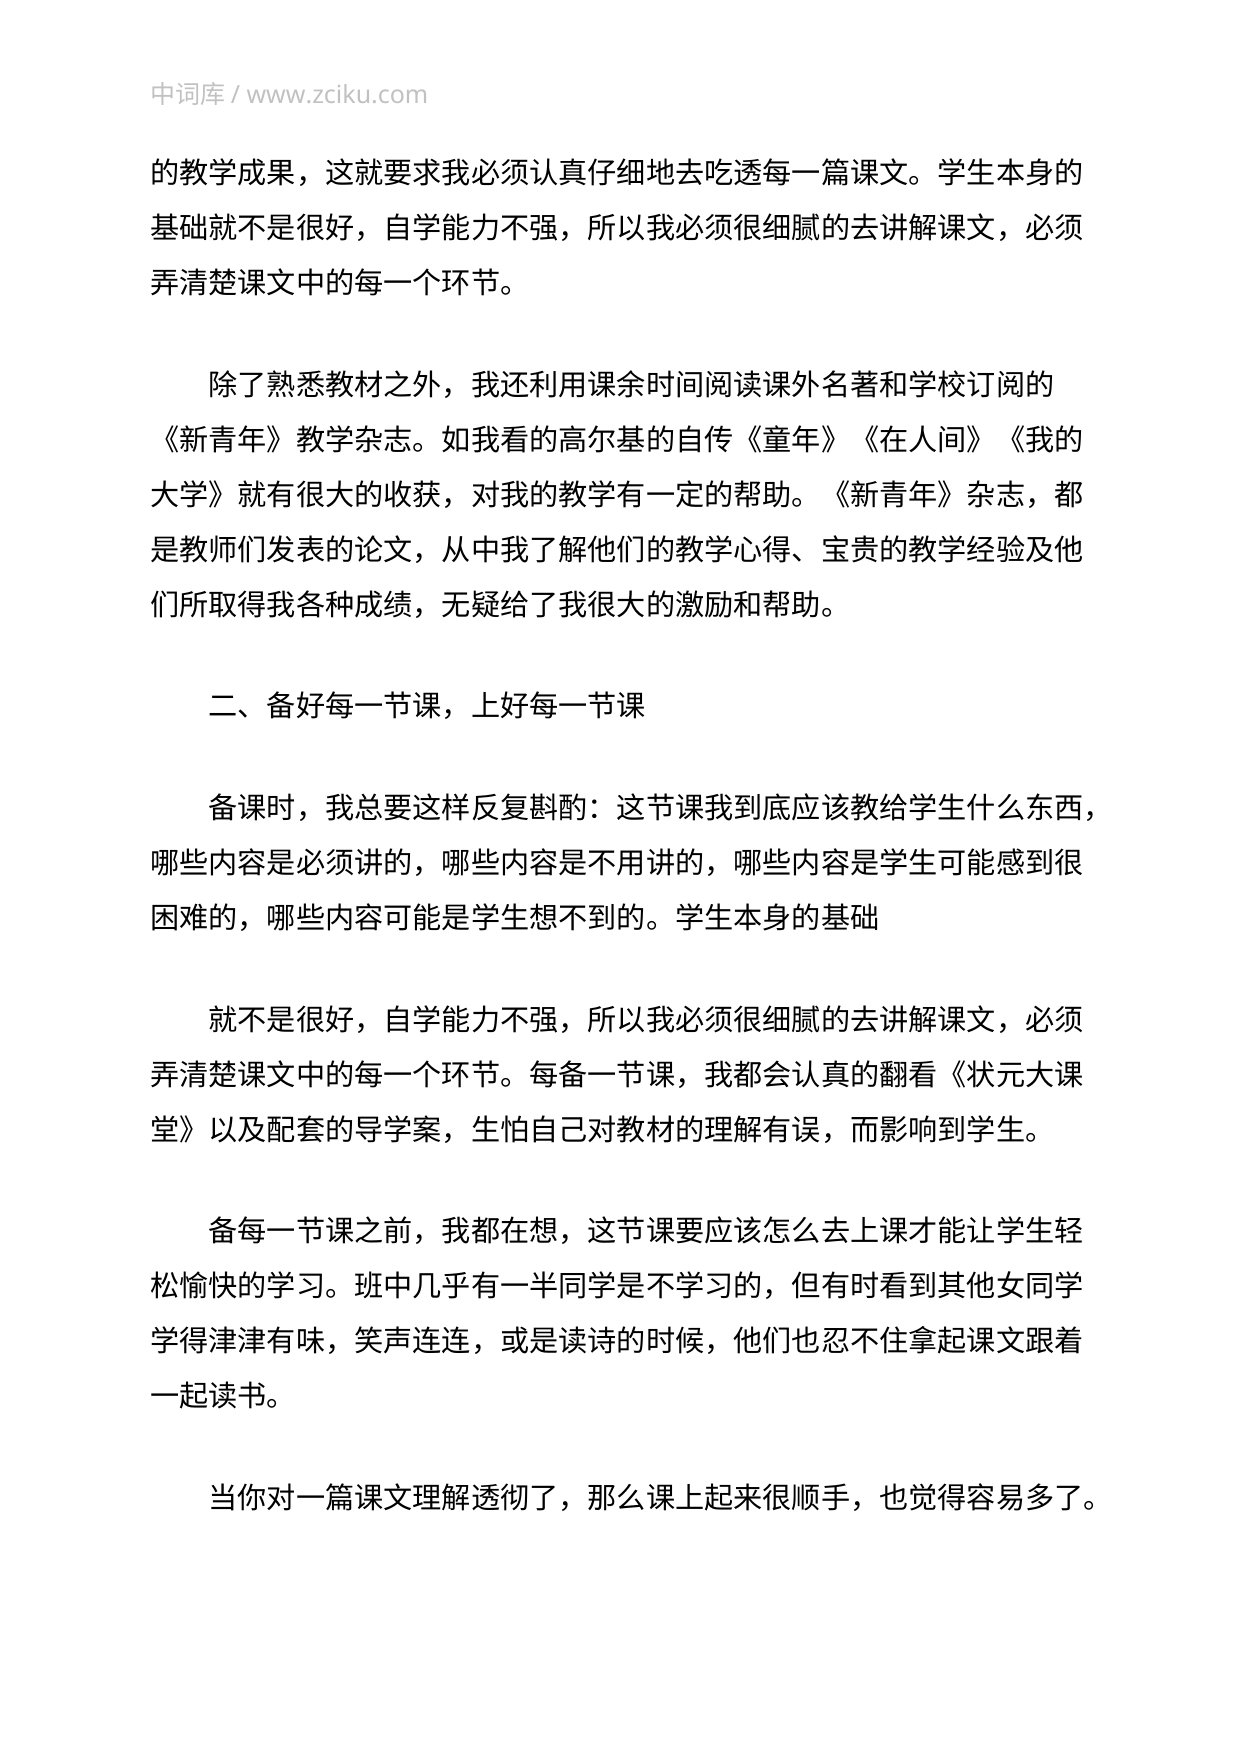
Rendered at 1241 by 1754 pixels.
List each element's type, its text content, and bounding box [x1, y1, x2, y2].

text 备课时，我总要这样反复斟酌：这节课我到底应该教给学生什么东西，哪些内容是必须讲的，哪些内容是不用讲的，哪些内容是学生可能感到很困难的，哪些内容可能是学生想不到的。学生本身的基础 [150, 785, 1090, 937]
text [150, 150, 1090, 302]
text 就不是很好，自学能力不强，所以我必须很细腻的去讲解课文，必须弄清楚课文中的每一个环节。每备一节课，我都会认真的翻看《状元大课堂》以及配套的导学案，生怕自己对教材的理解有误，而影响到学生。 [150, 996, 1090, 1148]
text 除了熟悉教材之外，我还利用课余时间阅读课外名著和学校订阅的《新青年》教学杂志。如我看的高尔基的自传《童年》《在人间》《我的大学》就有很大的收获，对我的教学有一定的帮助。《新青年》杂志，都是教师们发表的论文，从中我了解他们的教学心得、宝贵的教学经验及他们所取得我各种成绩，无疑给了我很大的激励和帮助。 [150, 362, 1090, 623]
text 当你对一篇课文理解透彻了，那么课上起来很顺手，也觉得容易多了。 [150, 1474, 1090, 1517]
text 二、备好每一节课，上好每一节课 [150, 683, 1090, 725]
text 备每一节课之前，我都在想，这节课要应该怎么去上课才能让学生轻松愉快的学习。班中几乎有一半同学是不学习的，但有时看到其他女同学学得津津有味，笑声连连，或是读诗的时候，他们也忍不住拿起课文跟着一起读书。 [150, 1208, 1090, 1415]
